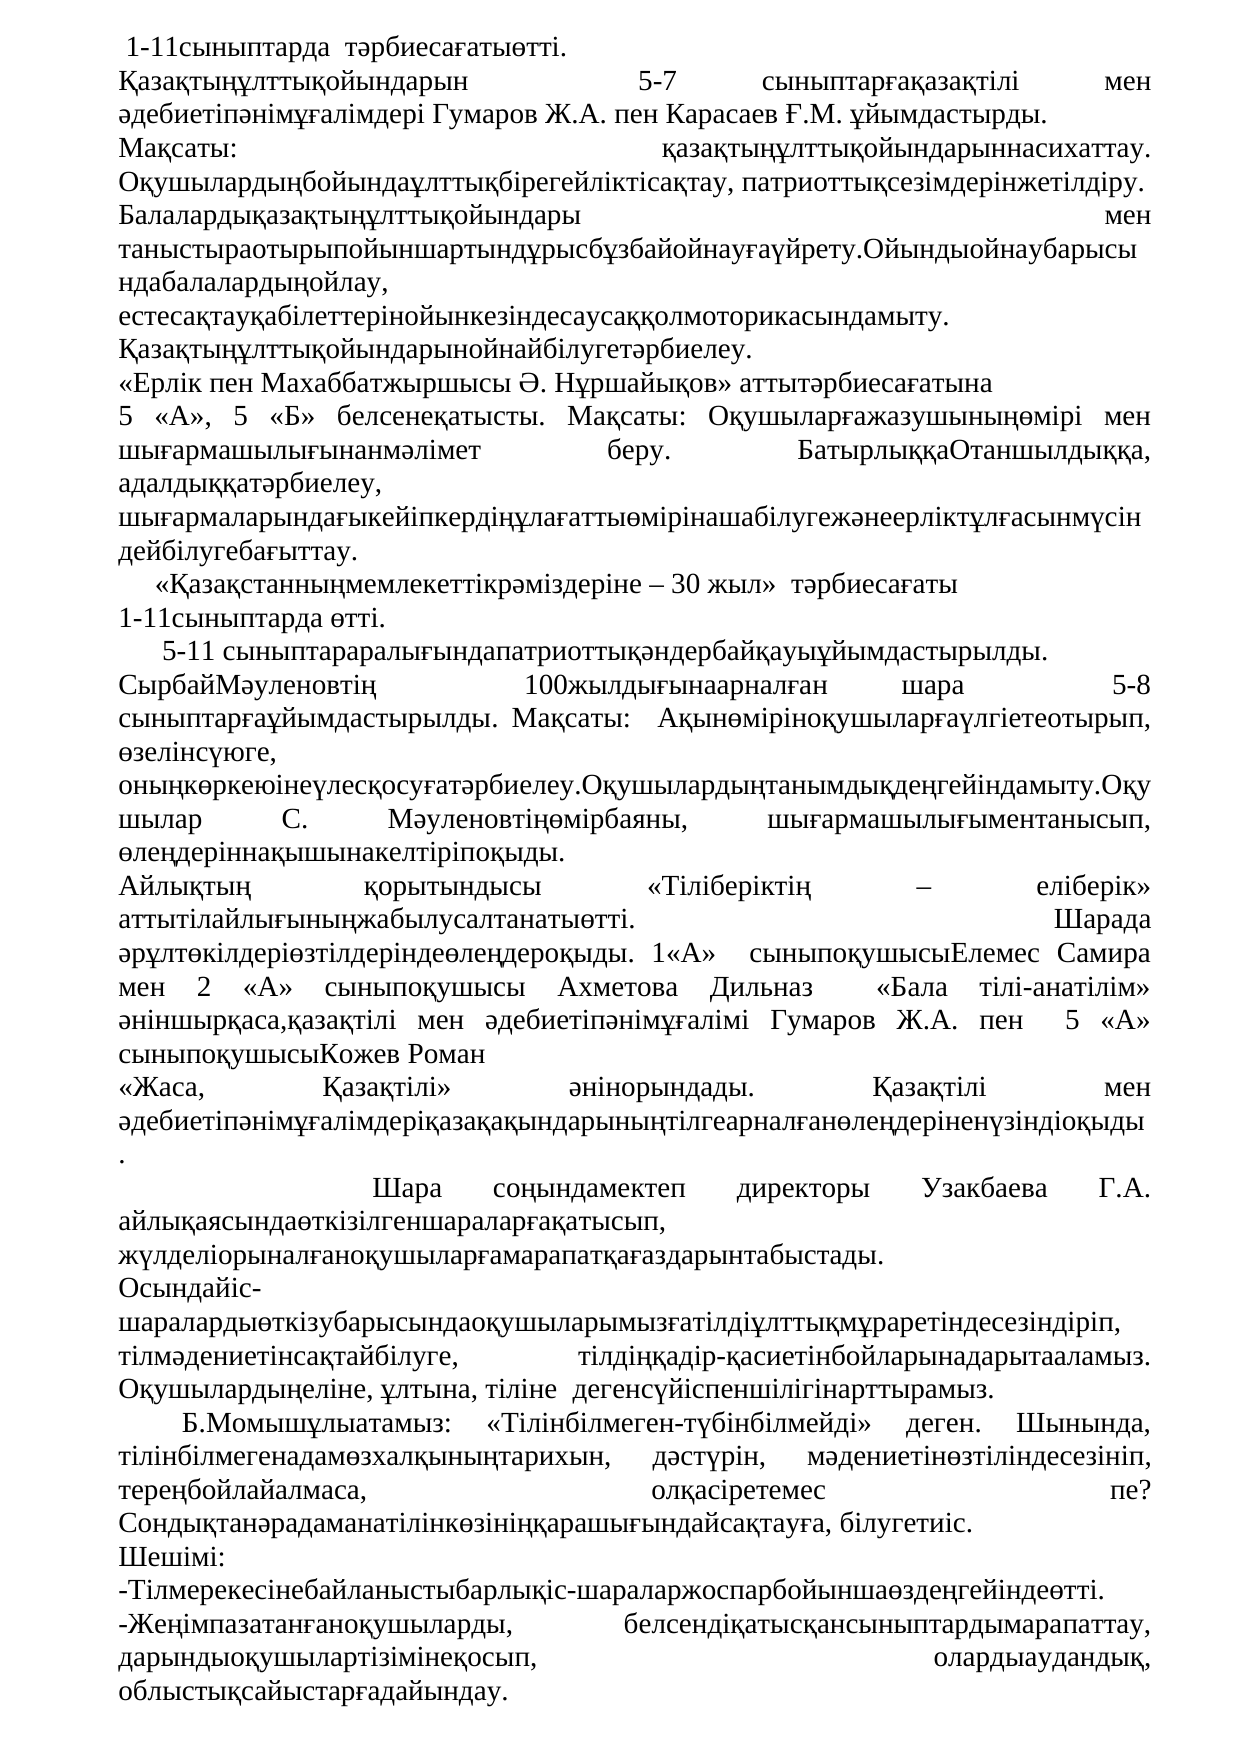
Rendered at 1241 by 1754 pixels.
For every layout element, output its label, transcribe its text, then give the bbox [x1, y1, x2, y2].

text Шара соңындамектеп директоры Узакбаева Г.А. айлықаясындаөткізілгеншараларғақатысып, жүлделіорыналғаноқушыларғамарапатқағаздарынтабыстады. [118, 1170, 1152, 1271]
text Балалардықазақтыңұлттықойындары мен таныстыраотырыпойыншартындұрысбұзбайойнауғаүйрету.Ойындыойнаубарысындабалалардыңойлау, естесақтауқабілеттерінойынкезіндесаусаққолмоторикасындамыту. Қазақтыңұлттықойындарынойнайбілугетәрбиелеу. [118, 197, 1152, 365]
text «Қазақстанныңмемлекеттікрәміздеріне – 30 жыл» тәрбиесағаты [118, 566, 1152, 600]
text СырбайМәуленовтің 100жылдығынаарналған шара 5-8 сыныптарғаұйымдастырылды. Мақсаты: Ақынөміріноқушыларғаүлгіетеотырып, өзелінсүюге, оныңкөркеюінеүлесқосуғатәрбиелеу.Оқушылардыңтанымдықдеңгейіндамыту.Оқушылар С. Мәуленовтіңөмірбаяны, шығармашылығыментанысып, өлеңдеріннақышынакелтіріпоқыды. [118, 667, 1152, 868]
text 1-11сыныптарда тәрбиесағатыөтті. [118, 29, 1152, 63]
text 1-11сыныптарда өтті. [118, 600, 1152, 633]
text «Жаса, Қазақтілі» әнінорындады. Қазақтілі мен әдебиетіпәнімұғалімдеріқазақақындарыныңтілгеарналғанөлеңдеріненүзіндіоқыды. [118, 1069, 1152, 1170]
text -Жеңімпазатанғаноқушыларды, белсендіқатысқансыныптардымарапаттау, дарындыоқушылартізімінеқосып, олардыаудандық, облыстықсайыстарғадайындау. [118, 1606, 1152, 1707]
text 5 «А», 5 «Б» белсенеқатысты. Мақсаты: Оқушыларғажазушыныңөмірі мен шығармашылығынанмәлімет беру. БатырлыққаОтаншылдыққа, адалдыққатәрбиелеу, шығармаларындағыкейіпкердіңұлағаттыөмірінашабілугежәнеерліктұлғасынмүсіндейбілугебағыттау. [118, 398, 1152, 566]
text 5-11 сыныптараралығындапатриоттықәндербайқауыұйымдастырылды. [118, 633, 1152, 667]
text Айлықтың қорытындысы «Тіліберіктің – еліберік» аттытілайлығыныңжабылусалтанатыөтті. Шарада әрұлтөкілдеріөзтілдеріндеөлеңдероқыды. 1«А» сыныпоқушысыЕлемес Самира мен 2 «А» сыныпоқушысы Ахметова Дильназ «Бала тілі-анатілім» әніншырқаса,қазақтілі мен әдебиетіпәнімұғалімі Гумаров Ж.А. пен 5 «А» сыныпоқушысыКожев Роман [118, 868, 1152, 1069]
text Қазақтыңұлттықойындарын 5-7 сыныптарғақазақтілі мен әдебиетіпәнімұғалімдері Гумаров Ж.А. пен Карасаев Ғ.М. ұйымдастырды. [118, 63, 1152, 130]
text Осындайіс-шаралардыөткізубарысындаоқушыларымызғатілдіұлттықмұраретіндесезіндіріп, тілмәдениетінсақтайбілуге, тілдіңқадір-қасиетінбойларынадарытааламыз. Оқушылардыңеліне, ұлтына, тіліне дегенсүйіспеншілігінарттырамыз. [118, 1271, 1152, 1405]
text Мақсаты: қазақтыңұлттықойындарыннасихаттау. Оқушылардыңбойындаұлттықбірегейліктісақтау, патриоттықсезімдерінжетілдіру. [118, 130, 1152, 197]
text -Тілмерекесінебайланыстыбарлықіс-шараларжоспарбойыншаөздеңгейіндеөтті. [118, 1572, 1152, 1606]
text Шешімі: [118, 1539, 1152, 1572]
text «Ерлік пен Махаббатжыршысы Ә. Нұршайықов» аттытәрбиесағатына [118, 365, 1152, 398]
text Б.Момышұлыатамыз: «Тілінбілмеген-түбінбілмейді» деген. Шынында, тілінбілмегенадамөзхалқыныңтарихын, дәстүрін, мәдениетінөзтіліндесезініп, тереңбойлайалмаса, олқасіретемес пе? Сондықтанәрадаманатілінкөзініңқарашығындайсақтауға, білугетиіс. [118, 1405, 1152, 1539]
